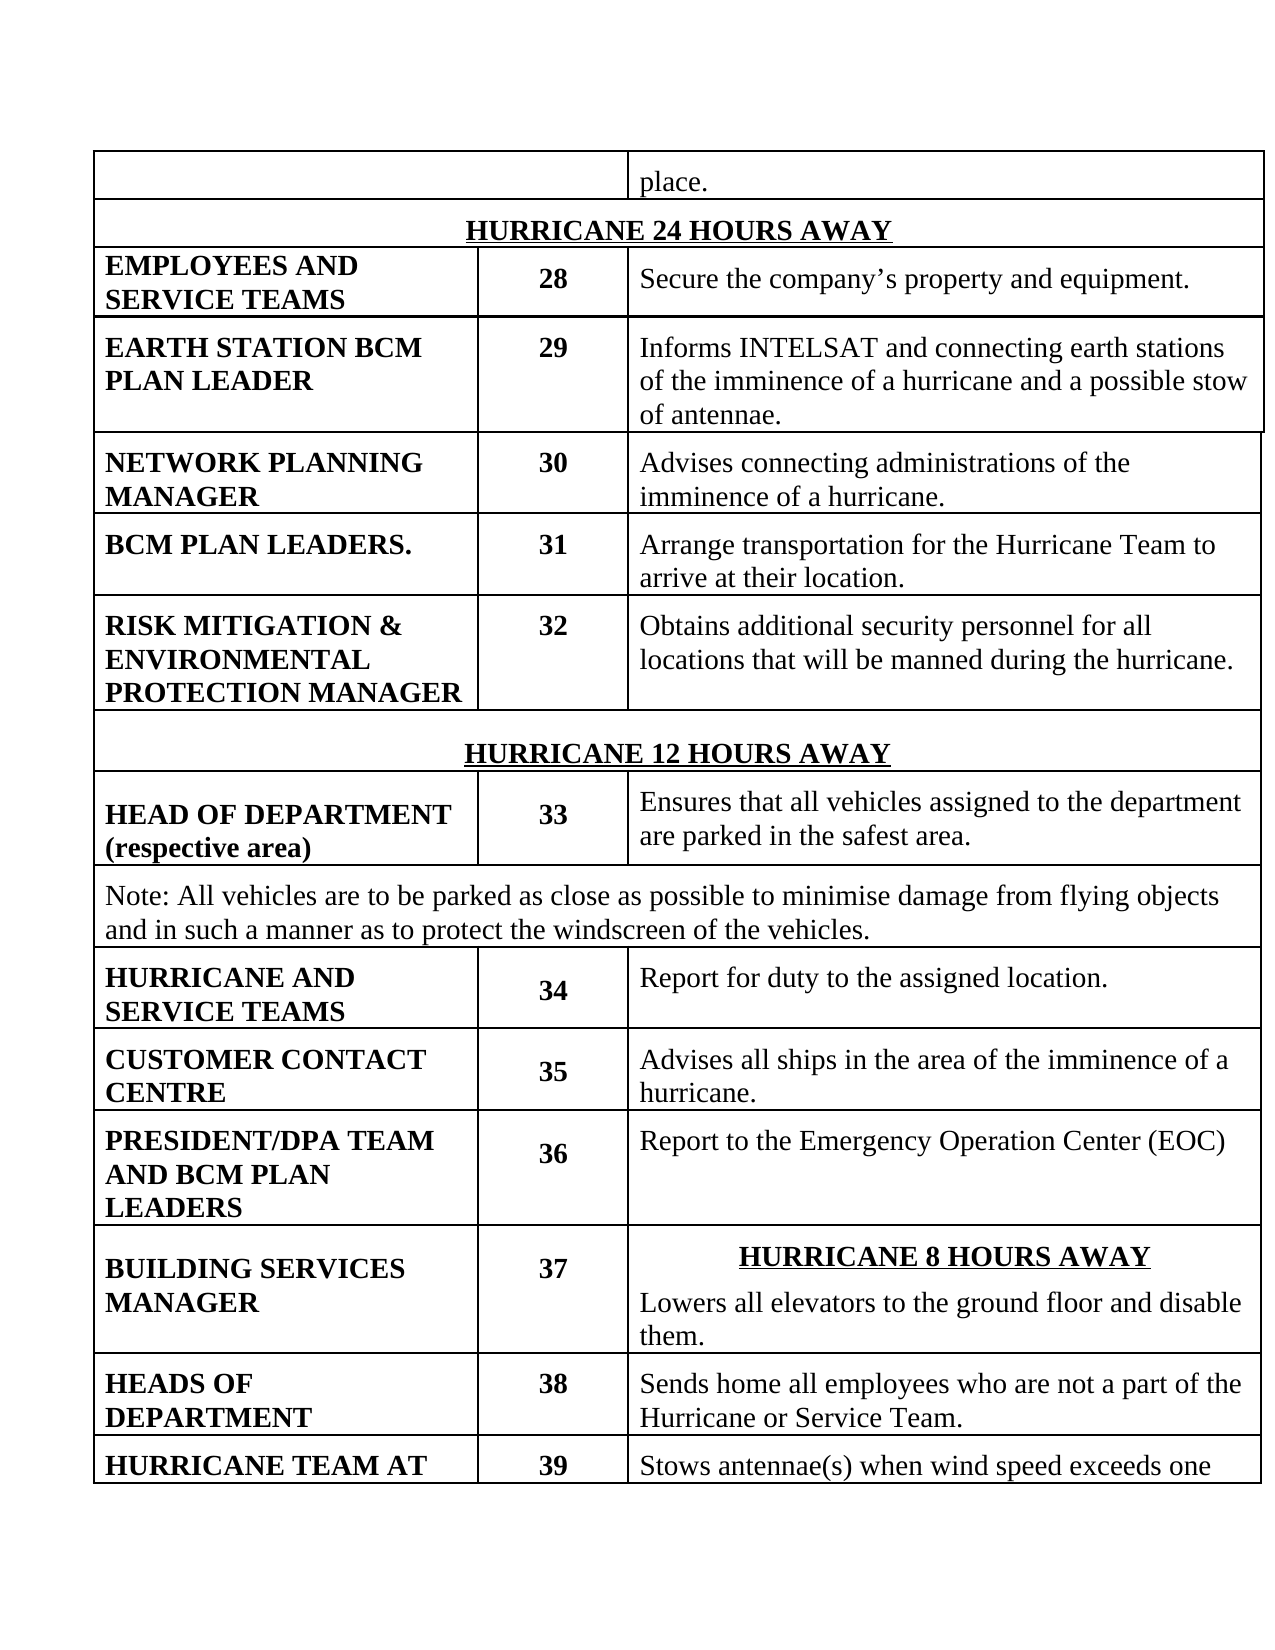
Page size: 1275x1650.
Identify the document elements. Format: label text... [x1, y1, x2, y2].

table_cell HURRICANE AND SERVICE TEAMS [95, 948, 477, 1027]
table_cell 36 [479, 1111, 627, 1224]
table_cell 39 [479, 1436, 627, 1482]
table_cell BUILDING SERVICES MANAGER [95, 1226, 477, 1352]
table_cell Advises connecting administrations of the imminence of a hurricane. [629, 433, 1260, 512]
table_cell Arrange transportation for the Hurricane Team to arrive at their location. [629, 514, 1260, 594]
table_cell 28 [479, 248, 627, 315]
table_cell 33 [479, 772, 627, 864]
table_cell 35 [479, 1029, 627, 1109]
table_cell 38 [479, 1354, 627, 1433]
table_cell PRESIDENT/DPA TEAM AND BCM PLAN LEADERS [95, 1111, 477, 1224]
table_cell EMPLOYEES AND SERVICE TEAMS [95, 248, 477, 315]
table_cell 31 [479, 514, 627, 594]
table_cell HURRICANE 8 HOURS AWAY Lowers all elevators to the ground floor and disable them. [629, 1226, 1260, 1352]
table_cell 27 [95, 152, 627, 198]
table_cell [629, 1436, 1260, 1482]
table_cell Informs INTELSAT and connecting earth stations of the imminence of a hurricane and a possible stow of antennae. [629, 318, 1263, 431]
table_cell 30 [479, 433, 627, 512]
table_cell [95, 1436, 477, 1482]
table_cell Ensures that all vehicles assigned to the department are parked in the safest area. [629, 772, 1260, 864]
table_cell RISK MITIGATION & ENVIRONMENTAL PROTECTION MANAGER [95, 596, 477, 709]
table_cell HEADS OF DEPARTMENT [95, 1354, 477, 1433]
table_cell 34 [479, 948, 627, 1027]
table_cell 29 [479, 318, 627, 431]
table_cell HURRICANE 12 HOURS AWAY [95, 711, 1260, 770]
table_cell Note: All vehicles are to be parked as close as possible to minimise damage from flying objects and in such a manner as to protect the windscreen of the vehicles. [95, 866, 1260, 946]
table_cell Advises all ships in the area of the imminence of a hurricane. [629, 1029, 1260, 1109]
table_cell Sends home all employees who are not a part of the Hurricane or Service Team. [629, 1354, 1260, 1433]
table_cell BCM PLAN LEADERS. [95, 514, 477, 594]
table_cell Report to the Emergency Operation Center (EOC) [629, 1111, 1260, 1224]
table_cell Secure the company’s property and equipment. [629, 248, 1263, 315]
table_cell NETWORK PLANNING MANAGER [95, 433, 477, 512]
table_cell HURRICANE 24 HOURS AWAY [95, 200, 1263, 246]
table_cell Obtains additional security personnel for all locations that will be manned during the hurricane. [629, 596, 1260, 709]
table_cell 32 [479, 596, 627, 709]
table_cell HEAD OF DEPARTMENT (respective area) [95, 772, 477, 864]
table_cell CUSTOMER CONTACT CENTRE [95, 1029, 477, 1109]
table_cell 37 [479, 1226, 627, 1352]
table_cell EARTH STATION BCM PLAN LEADER [95, 318, 477, 431]
table_cell Report for duty to the assigned location. [629, 948, 1260, 1027]
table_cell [629, 152, 1263, 198]
